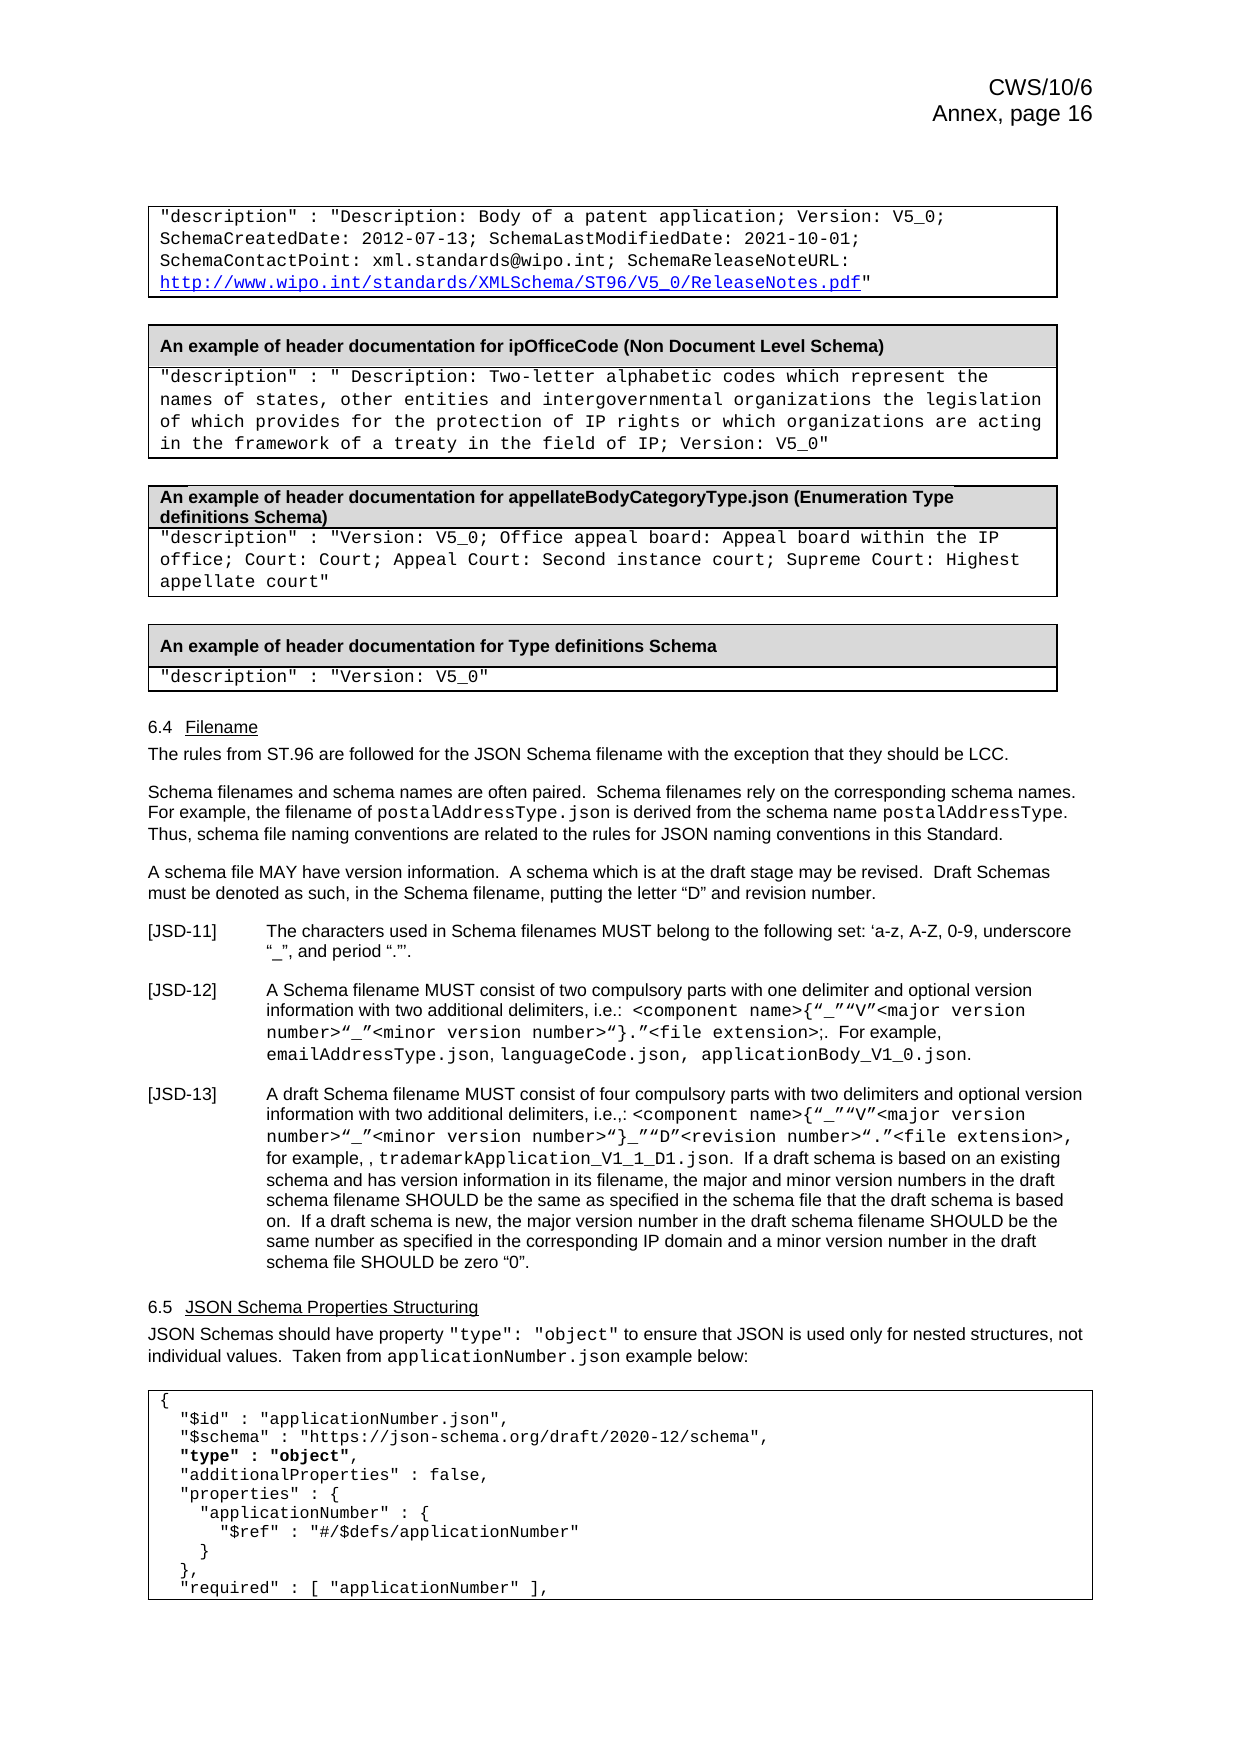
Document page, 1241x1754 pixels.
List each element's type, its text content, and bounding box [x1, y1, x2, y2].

text A schema file MAY have version information. A schema which is at the draft stage may be revised. Draft Schemas must be denoted as such, in the Schema filename, putting the letter “D” and revision number. [148, 862, 1093, 903]
text [JSD-13] A draft Schema filename MUST consist of four compulsory parts with two delimiters and optional version information with two additional delimiters, i.e.,: <component name>{“_”“V”<major version number>“_”<minor version number>“}_”“D”<revision number>“.”<file extension>, for example, , trademarkApplication_V1_1_D1.json. If a draft schema is based on an existing schema and has version information in its filename, the major and minor version numbers in the draft schema filename SHOULD be the same as specified in the schema file that the draft schema is based on. If a draft schema is new, the major version number in the draft schema filename SHOULD be the same number as specified in the corresponding IP domain and a minor version number in the draft schema file SHOULD be zero “0”. [148, 1083, 1093, 1272]
table_header An example of header documentation for ipOfficeCode (Non Document Level Schema) [149, 326, 1056, 366]
table_cell "description" : "Description: Body of a patent application; Version: V5_0; SchemaCreatedDate: 2012-07-13; SchemaLastModifiedDate: 2021-10-01; SchemaContactPoint: xml.standards@wipo.int; SchemaReleaseNoteURL: http://www.wipo.int/standards/XMLSchema/ST96/V5_0/ReleaseNotes.pdf" [149, 207, 1056, 296]
text The rules from ST.96 are followed for the JSON Schema filename with the exception that they should be LCC. [148, 743, 1093, 764]
table_header An example of header documentation for Type definitions Schema [149, 625, 1056, 666]
table_header An example of header documentation for appellateBodyCategoryType.json (Enumeration Type definitions Schema) [328, 487, 1056, 527]
text Schema filenames and schema names are often paired. Schema filenames rely on the corresponding schema names. For example, the filename of postalAddressType.json is derived from the schema name postalAddressType. Thus, schema file naming conventions are related to the rules for JSON naming conventions in this Standard. [148, 782, 1093, 844]
table_cell "description" : " Description: Two-letter alphabetic codes which represent the names of states, other entities and intergovernmental organizations the legislation of which provides for the protection of IP rights or which organizations are acting in the framework of a treaty in the field of IP; Version: V5_0" [149, 368, 1056, 457]
table_cell "description" : "Version: V5_0; Office appeal board: Appeal board within the IP office; Court: Court; Appeal Court: Second instance court; Supreme Court: Highest appellate court" [149, 529, 1056, 596]
table_cell "description" : "Version: V5_0" [149, 668, 1056, 690]
text JSON Schemas should have property "type": "object" to ensure that JSON is used only for nested structures, not individual values. Taken from applicationNumber.json example below: [148, 1323, 1093, 1367]
subtitle Filename [148, 717, 1093, 737]
subtitle JSON Schema Properties Structuring [148, 1297, 1093, 1317]
text [JSD-11] The characters used in Schema filenames MUST belong to the following set: ‘a-z, A-Z, 0-9, underscore “_”, and period “.”’. [148, 921, 1093, 962]
text [JSD-12] A Schema filename MUST consist of two compulsory parts with one delimiter and optional version information with two additional delimiters, i.e.: <component name>{“_”“V”<major version number>“_”<minor version number>“}.”<file extension>;. For example, emailAddressType.json, languageCode.json, applicationBody_V1_0.json. [148, 979, 1093, 1066]
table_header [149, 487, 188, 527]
